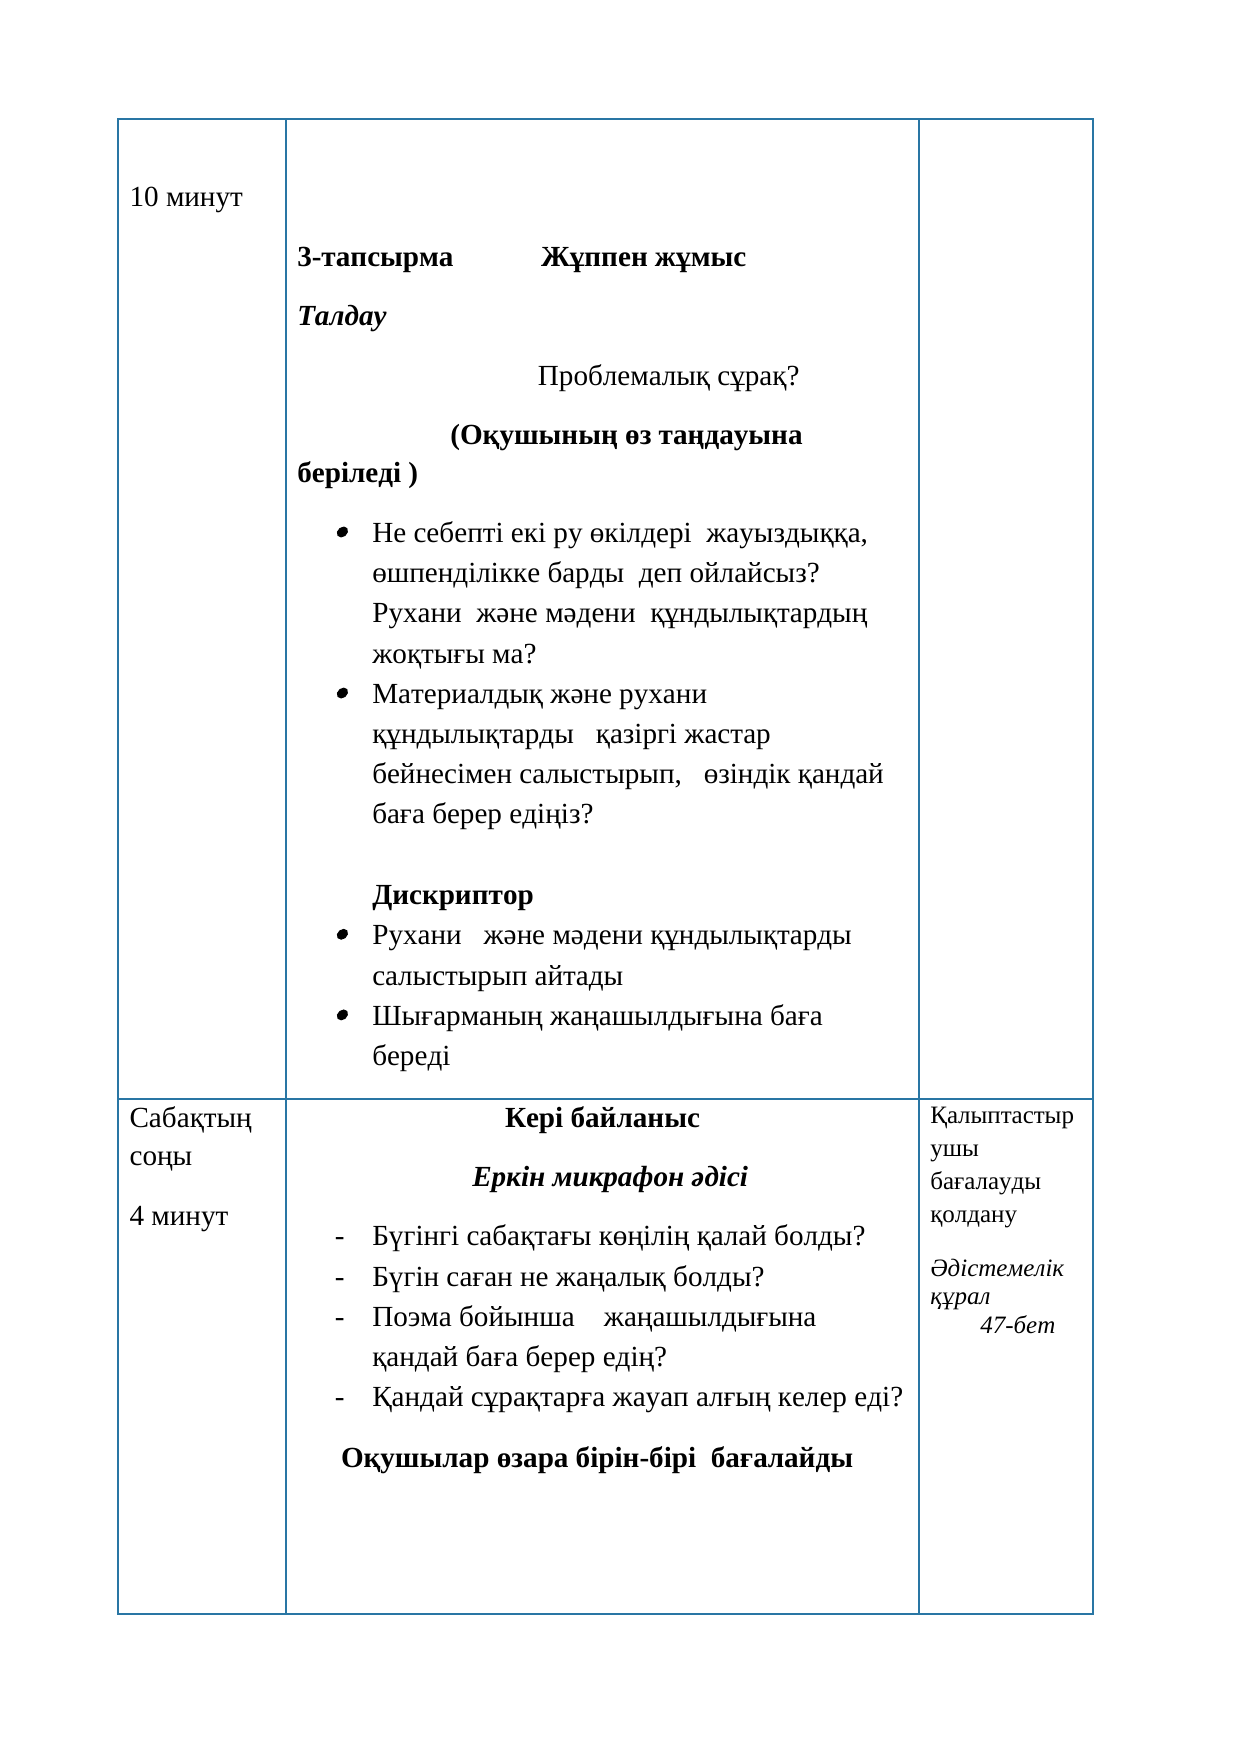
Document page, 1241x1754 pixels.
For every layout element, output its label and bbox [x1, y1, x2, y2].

table_cell [287, 1100, 918, 1613]
table_cell [119, 120, 285, 1098]
table_cell [287, 120, 918, 1098]
table_cell [119, 1100, 285, 1613]
table_cell [920, 120, 1092, 1098]
table_cell [920, 1100, 1092, 1613]
